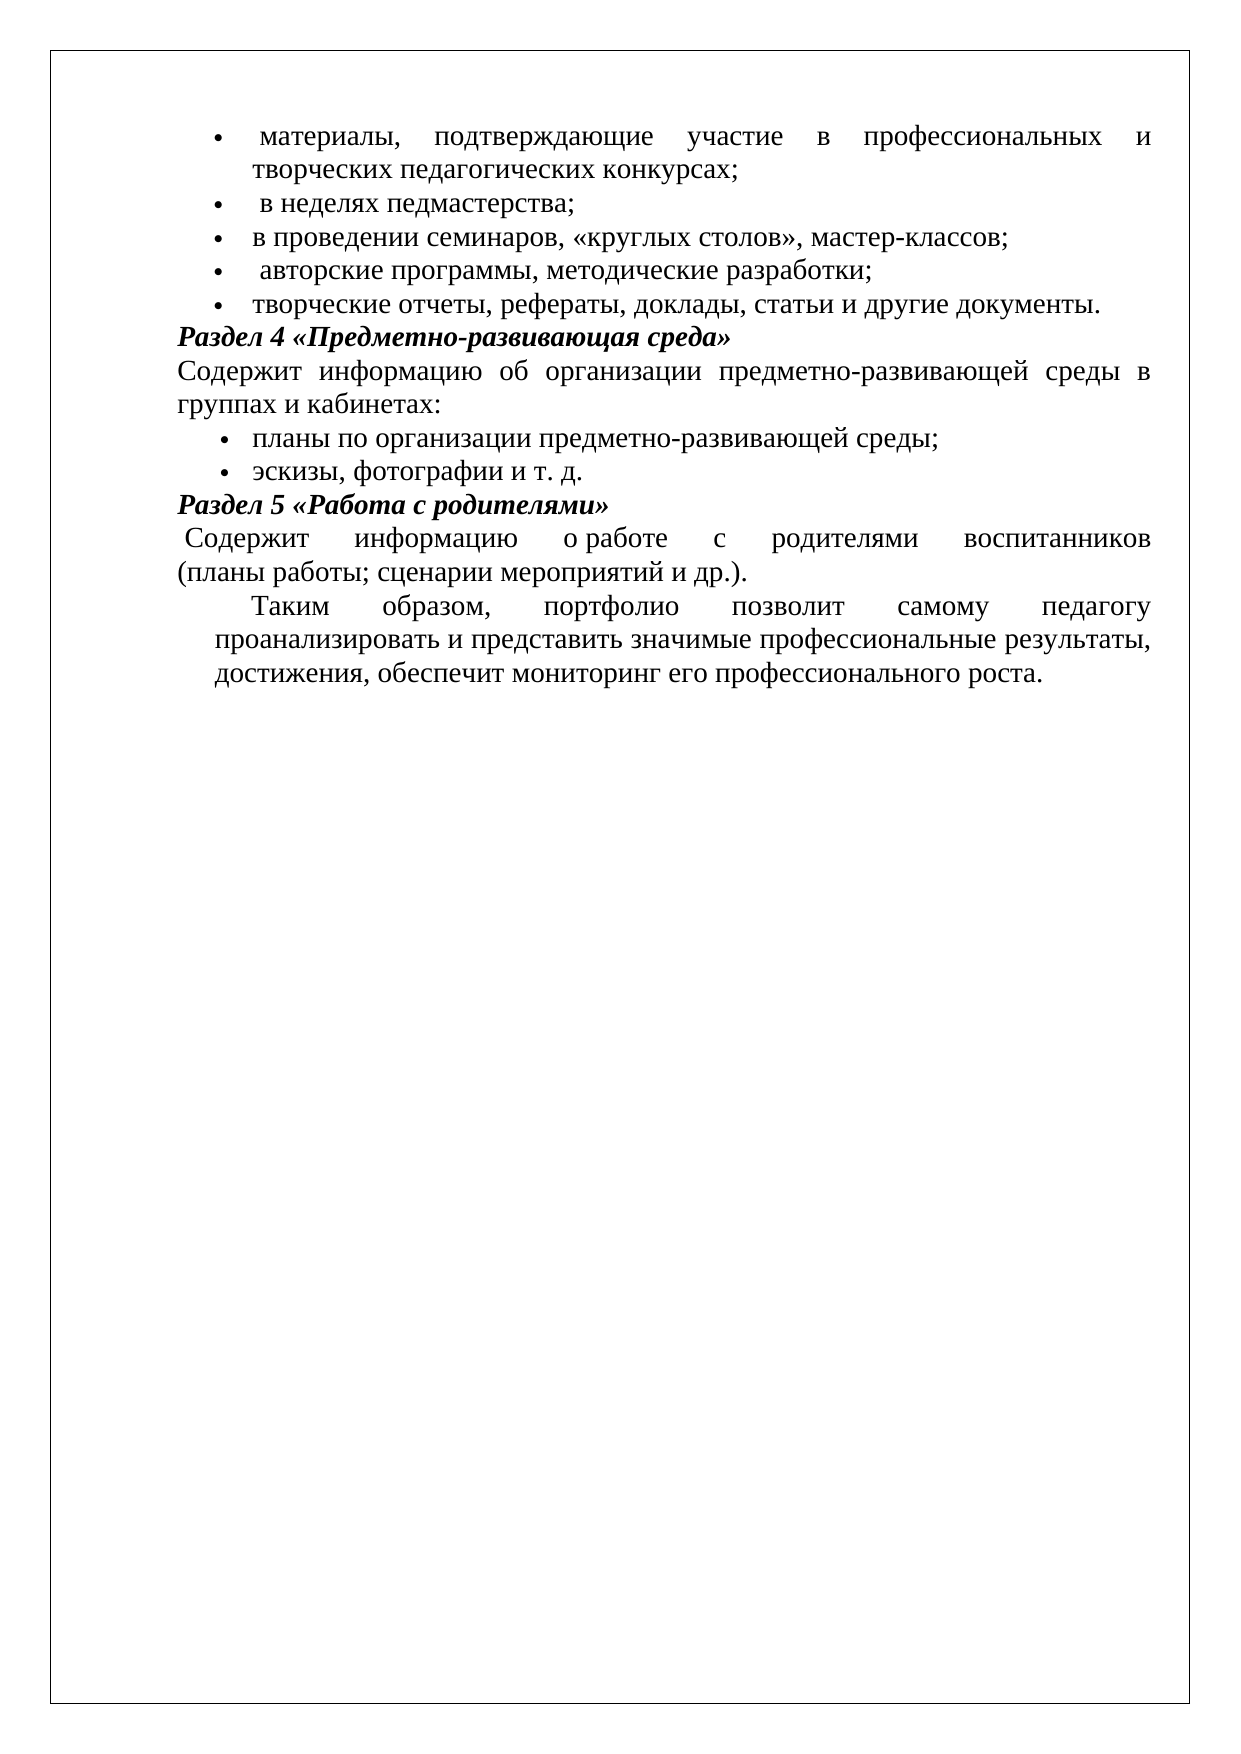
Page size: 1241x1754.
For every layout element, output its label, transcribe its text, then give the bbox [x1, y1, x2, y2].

text Содержит информацию о работе с родителями воспитанников (планы работы; сценарии мероприятий и др.). [177, 521, 1152, 588]
list творческие отчеты, рефераты, доклады, статьи и другие документы. [214, 286, 1152, 319]
text Таким образом, портфолио позволит самому педагогу проанализировать и представить значимые профессиональные результаты, достижения, обеспечит мониторинг его профессионального роста. [214, 588, 1152, 688]
list эскизы, фотографии и т. д. [221, 453, 1152, 487]
list материалы, подтверждающие участие в профессиональных и творческих педагогических конкурсах; [214, 118, 1152, 185]
text Раздел 4 «Предметно-развивающая среда» [177, 319, 1152, 353]
text Содержит информацию об организации предметно-развивающей среды в группах и кабинетах: [177, 353, 1152, 420]
list авторские программы, методические разработки; [214, 252, 1152, 286]
list в неделях педмастерства; [214, 185, 1152, 219]
list в проведении семинаров, «круглых столов», мастер-классов; [214, 219, 1152, 252]
list планы по организации предметно-развивающей среды; [221, 420, 1152, 453]
text Раздел 5 «Работа с родителями» [177, 487, 1152, 521]
